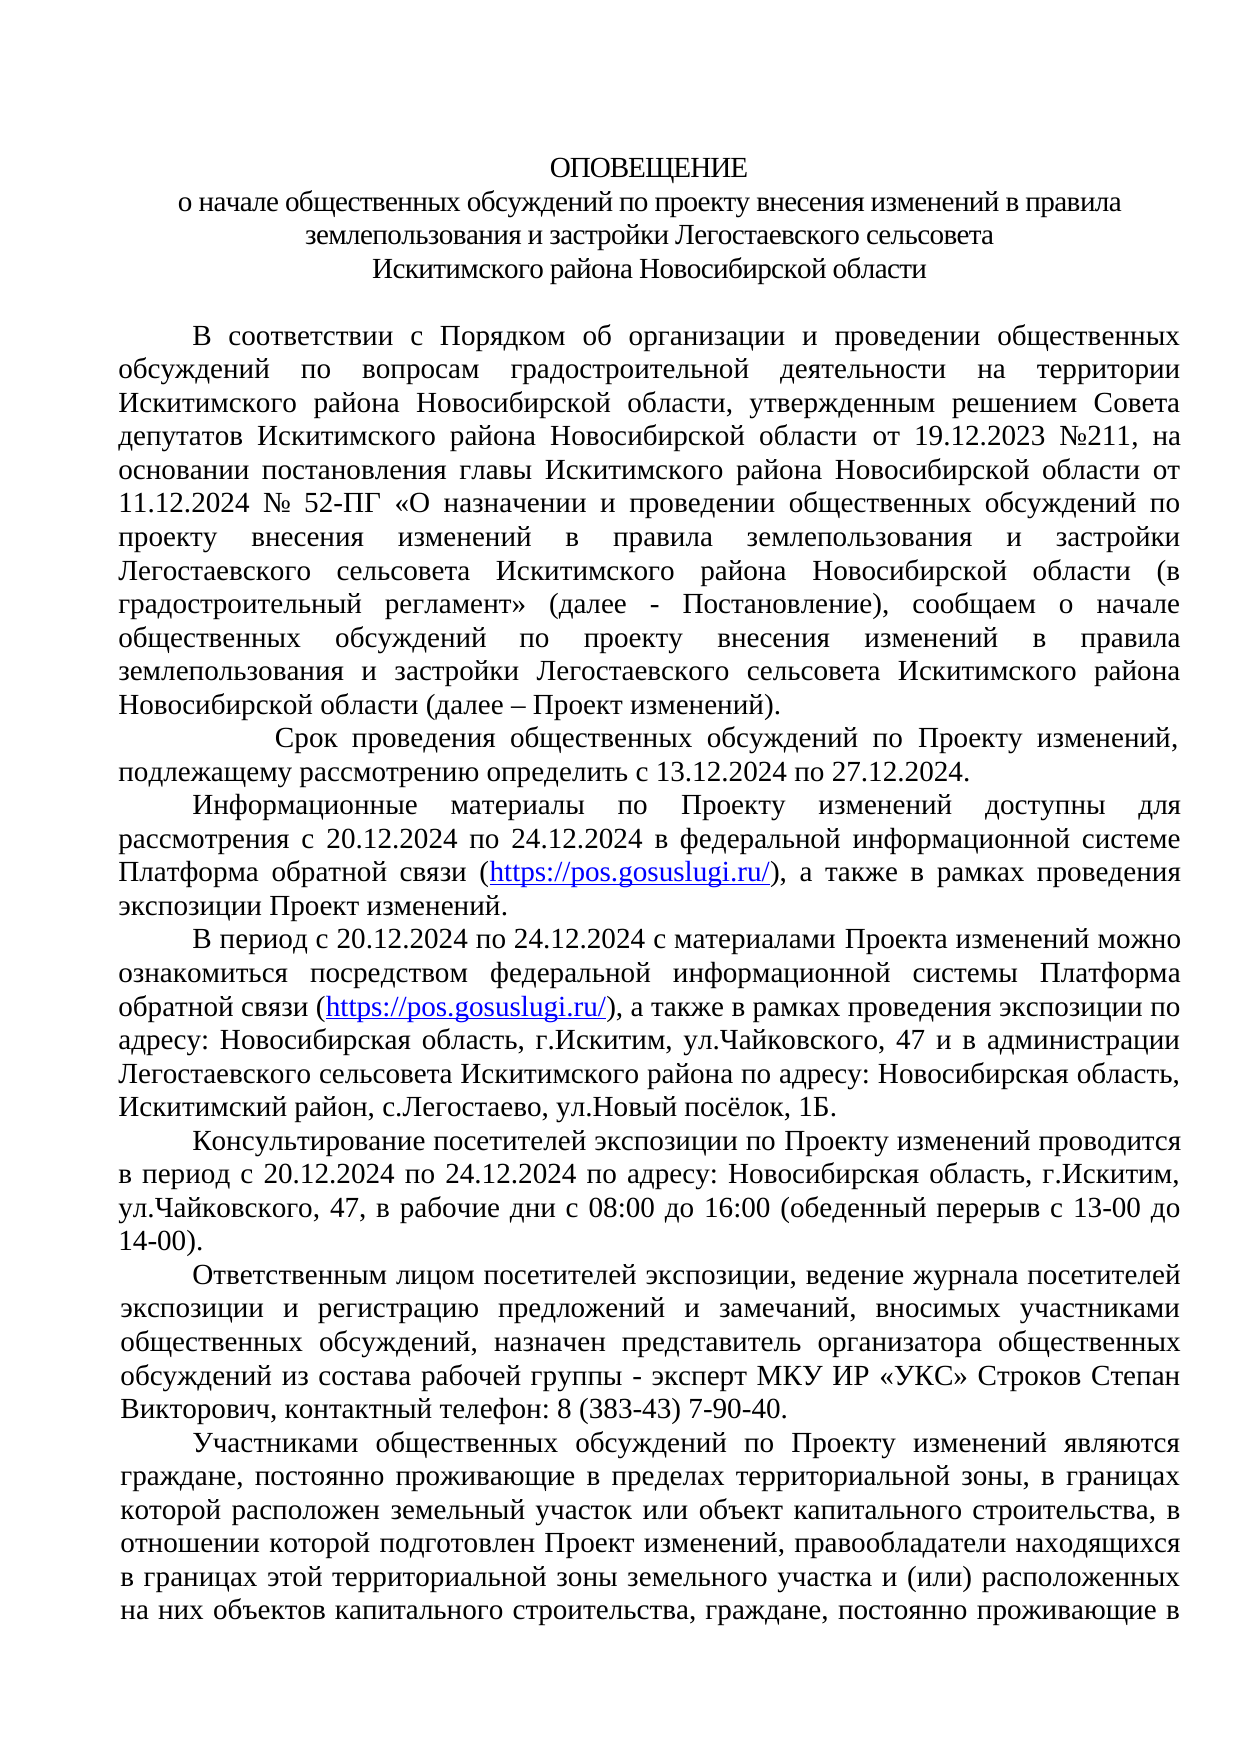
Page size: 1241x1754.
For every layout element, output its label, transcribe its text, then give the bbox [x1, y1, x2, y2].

text В соответствии с Порядком об организации и проведении общественных обсуждений по вопросам градостроительной деятельности на территории Искитимского района Новосибирской области, утвержденным решением Совета депутатов Искитимского района Новосибирской области от 19.12.2023 №211, на основании постановления главы Искитимского района Новосибирской области от 11.12.2024 № 52-ПГ «О назначении и проведении общественных обсуждений по проекту внесения изменений в правила землепользования и застройки Легостаевского сельсовета Искитимского района Новосибирской области (в градостроительный регламент» (далее - Постановление), сообщаем о начале общественных обсуждений по проекту внесения изменений в правила землепользования и застройки Легостаевского сельсовета Искитимского района Новосибирской области (далее – Проект изменений). [118, 318, 1181, 720]
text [120, 1425, 1181, 1626]
text ОПОВЕЩЕНИЕ [118, 150, 1180, 184]
text Информационные материалы по Проекту изменений доступны для рассмотрения с 20.12.2024 по 24.12.2024 в федеральной информационной системе Платформа обратной связи (https://pos.gosuslugi.ru/), а также в рамках проведения экспозиции Проект изменений. [118, 787, 1181, 922]
text Ответственным лицом посетителей экспозиции, ведение журнала посетителей экспозиции и регистрацию предложений и замечаний, вносимых участниками общественных обсуждений, назначен представитель организатора общественных обсуждений из состава рабочей группы - эксперт МКУ ИР «УКС» Строков Степан Викторович, контактный телефон: 8 (383-43) 7-90-40. [120, 1257, 1181, 1425]
text Консультирование посетителей экспозиции по Проекту изменений проводится в период с 20.12.2024 по 24.12.2024 по адресу: Новосибирская область, г.Искитим, ул.Чайковского, 47, в рабочие дни с 08:00 до 16:00 (обеденный перерыв с 13-00 до 14-00). [118, 1123, 1181, 1257]
text В период с 20.12.2024 по 24.12.2024 с материалами Проекта изменений можно ознакомиться посредством федеральной информационной системы Платформа обратной связи (https://pos.gosuslugi.ru/), а также в рамках проведения экспозиции по адресу: Новосибирская область, г.Искитим, ул.Чайковского, 47 и в администрации Легостаевского сельсовета Искитимского района по адресу: Новосибирская область, Искитимский район, с.Легостаево, ул.Новый посёлок, 1Б. [118, 922, 1181, 1123]
text Срок проведения общественных обсуждений по Проекту изменений, подлежащему рассмотрению определить с 13.12.2024 по 27.12.2024. [118, 720, 1178, 787]
text о начале общественных обсуждений по проекту внесения изменений в правила землепользования и застройки Легостаевского сельсовета [118, 184, 1181, 251]
text Искитимского района Новосибирской области [118, 251, 1181, 284]
